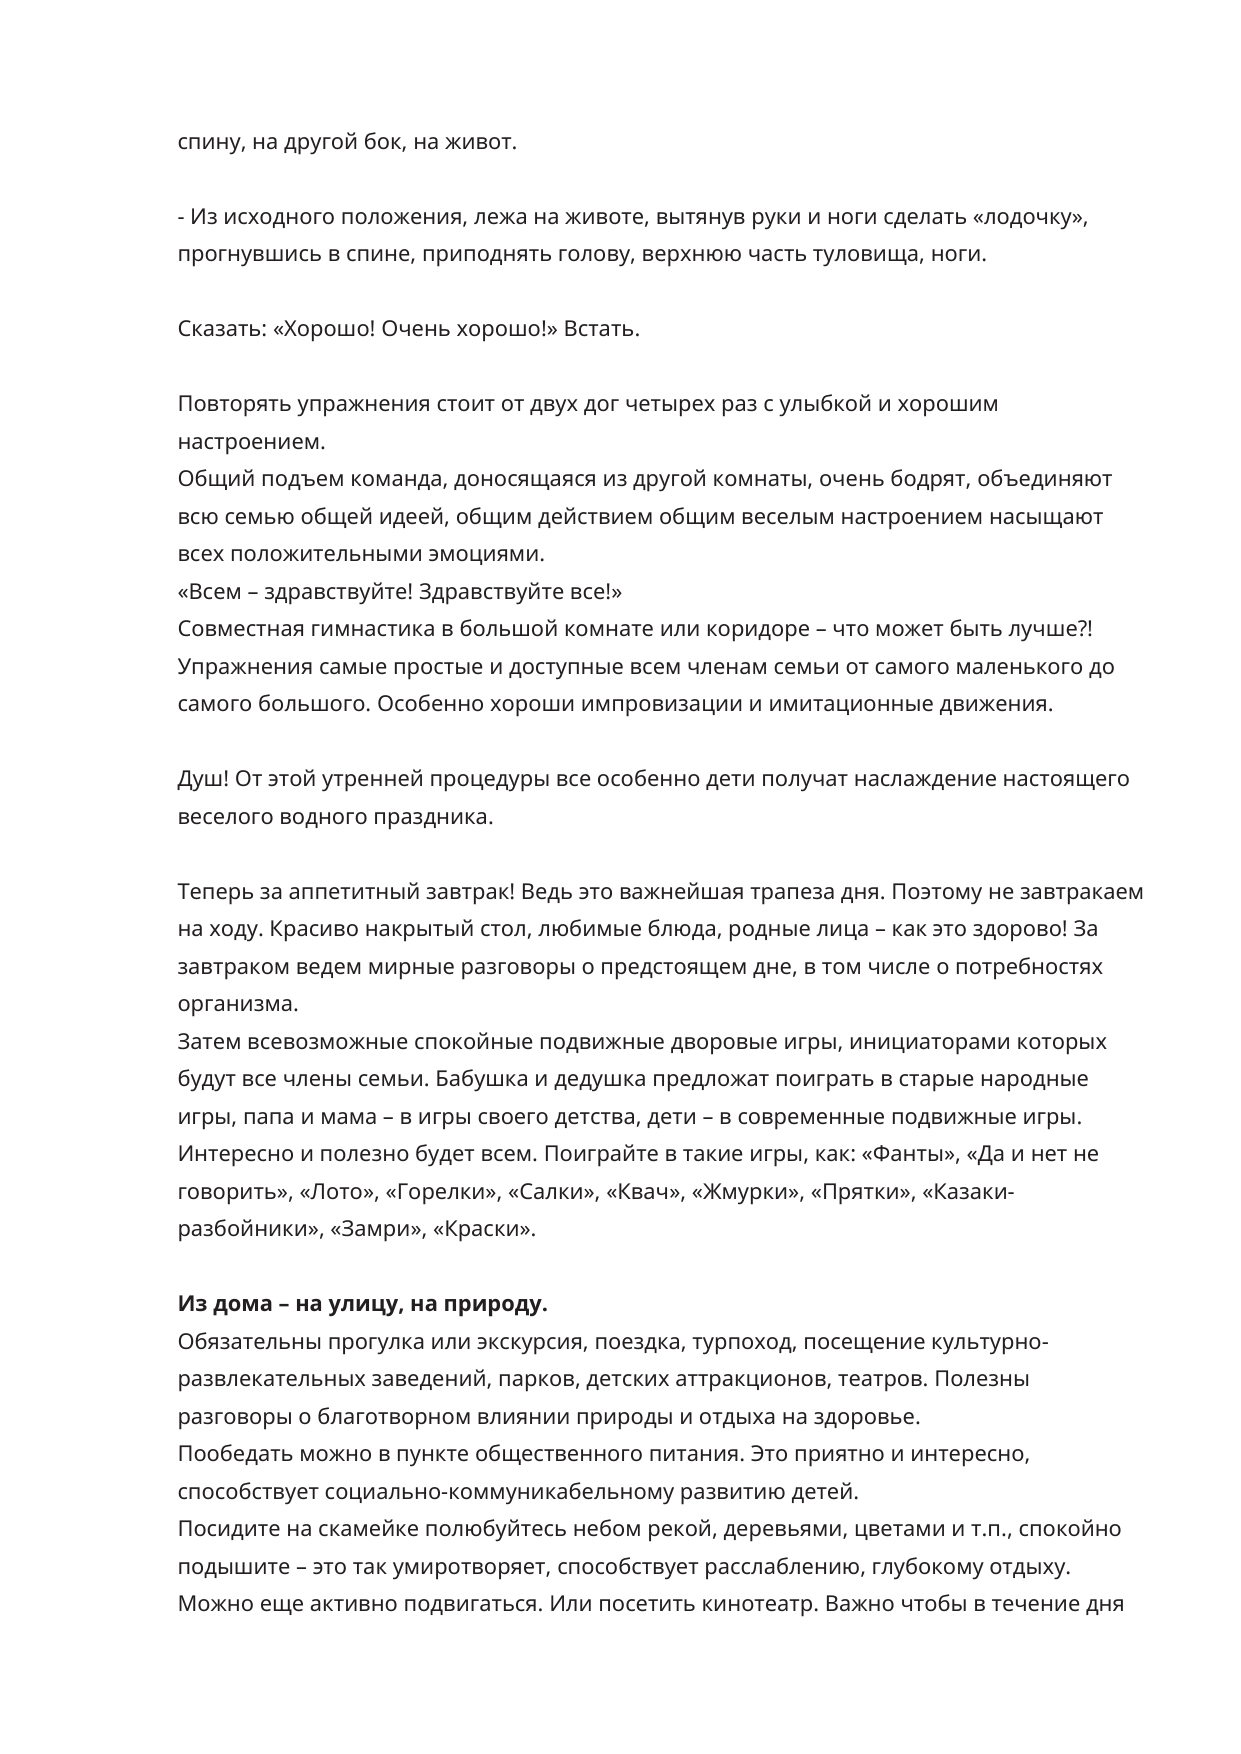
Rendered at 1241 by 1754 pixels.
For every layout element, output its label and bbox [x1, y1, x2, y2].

text [177, 118, 1152, 1618]
